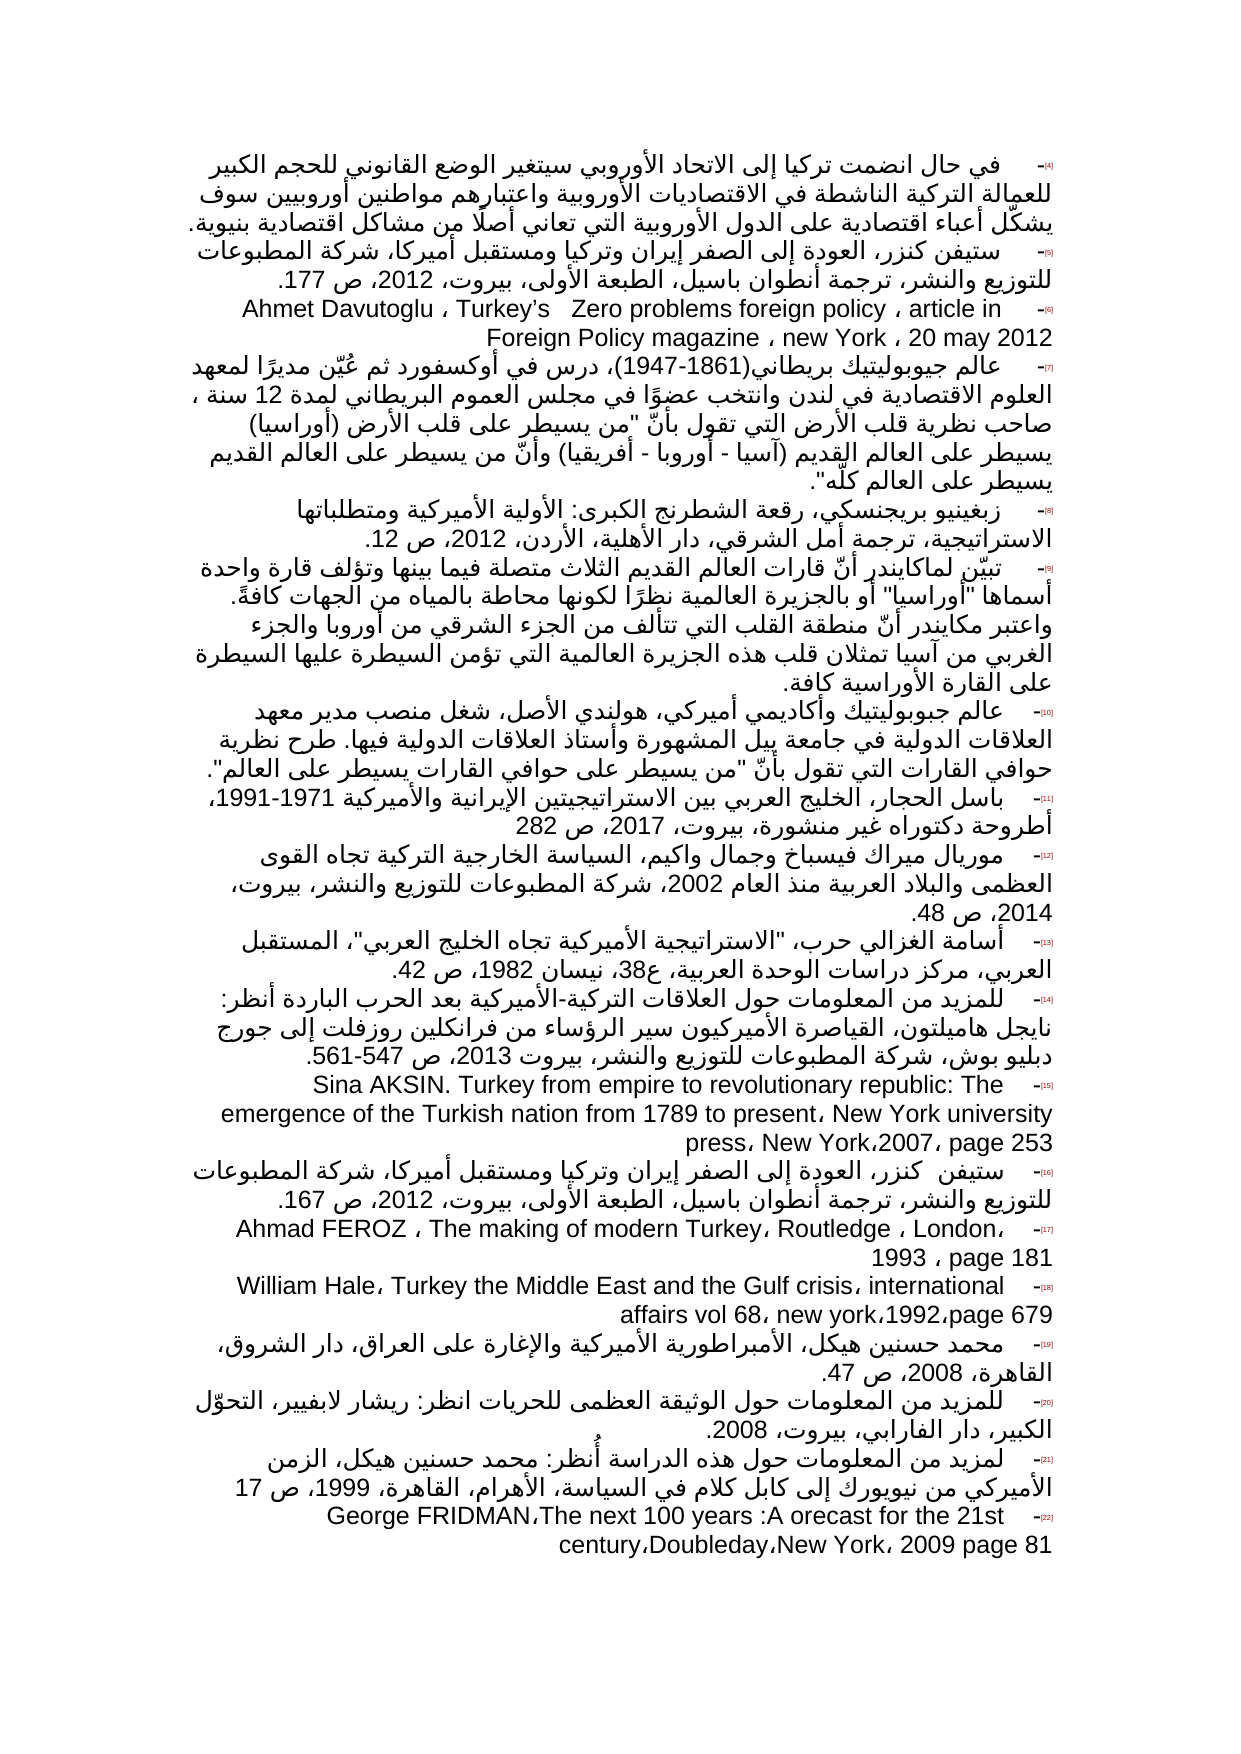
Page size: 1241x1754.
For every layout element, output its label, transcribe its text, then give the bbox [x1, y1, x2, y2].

text [11]- باسل الحجار، الخليج العربي بين الاستراتيجيتين الإيرانية والأميركية 1971-1991، أطروحة دكتوراه غير منشورة، بيروت، 2017، ص 282 [187, 782, 1053, 840]
text [9]- تبيّن لماكايندر أنّ قارات العالم القديم الثلاث متصلة فيما بينها وتؤلف قارة واحدة أسماها "أوراسيا" أو بالجزيرة العالمية نظرًا لكونها محاطة بالمياه من الجهات كافةً. واعتبر مكايندر أنّ منطقة القلب التي تتألف من الجزء الشرقي من أوروبا والجزء الغربي من آسيا تمثلان قلب هذه الجزيرة العالمية التي تؤمن السيطرة عليها السيطرة على القارة الأوراسية كافة. [187, 552, 1053, 696]
text [12]- موريال ميراك فيسباخ وجمال واكيم، السياسة الخارجية التركية تجاه القوى العظمى والبلاد العربية منذ العام 2002، شركة المطبوعات للتوزيع والنشر، بيروت،2014، ص 48. [187, 840, 1053, 926]
text [21]- لمزيد من المعلومات حول هذه الدراسة أُنظر: محمد حسنين هيكل، الزمن الأميركي من نيويورك إلى كابل كلام في السياسة، الأهرام، القاهرة، 1999، ص 17 [187, 1444, 1053, 1501]
text [6]- Ahmet Davutoglu ، Turkey’s Zero problems foreign policy ، article in Foreign Policy magazine ، new York ، 20 may 2012 [187, 294, 1053, 351]
text [10]- عالم جبوبوليتيك وأكاديمي أميركي، هولندي الأصل، شغل منصب مدير معهد العلاقات الدولية في جامعة ييل المشهورة وأستاذ العلاقات الدولية فيها. طرح نظرية حوافي القارات التي تقول بأنّ "من يسيطر على حوافي القارات يسيطر على العالم". [187, 696, 1053, 782]
text [4]- في حال انضمت تركيا إلى الاتحاد الأوروبي سيتغير الوضع القانوني للحجم الكبير للعمالة التركية الناشطة في الاقتصاديات الأوروبية واعتبارهم مواطنين أوروبيين سوف يشكّل أعباء اقتصادية على الدول الأوروبية التي تعاني أصلًا من مشاكل اقتصادية بنيوية. [187, 150, 1053, 236]
text [14]- للمزيد من المعلومات حول العلاقات التركية-الأميركية بعد الحرب الباردة أنظر: نايجل هاميلتون، القياصرة الأميركيون سير الرؤساء من فرانكلين روزفلت إلى جورج دبليو بوش، شركة المطبوعات للتوزيع والنشر، بيروت 2013، ص 547-561. [187, 984, 1053, 1070]
text [13]- أسامة الغزالي حرب، "الاستراتيجية الأميركية تجاه الخليج العربي"، المستقبل العربي، مركز دراسات الوحدة العربية، ع38، نيسان 1982، ص 42. [187, 926, 1053, 984]
text [16]- ستيفن كنزر، العودة إلى الصفر إيران وتركيا ومستقبل أميركا، شركة المطبوعات للتوزيع والنشر، ترجمة أنطوان باسيل، الطبعة الأولى، بيروت، 2012، ص 167. [187, 1156, 1053, 1214]
text [20]- للمزيد من المعلومات حول الوثيقة العظمى للحريات انظر: ريشار لابفيير، التحوّل الكبير، دار الفارابي، بيروت، 2008. [187, 1386, 1053, 1444]
text [17]- Ahmad FEROZ ، The making of modern Turkey، Routledge ، London، 1993 ، page 181 [187, 1214, 1053, 1271]
text [5]- ستيفن كنزر، العودة إلى الصفر إيران وتركيا ومستقبل أميركا، شركة المطبوعات للتوزيع والنشر، ترجمة أنطوان باسيل، الطبعة الأولى، بيروت، 2012، ص 177. [187, 236, 1053, 294]
text [7]- عالم جيوبوليتيك بريطاني(1861-1947)، درس في أوكسفورد ثم عُيّن مديرًا لمعهد العلوم الاقتصادية في لندن وانتخب عضوًا في مجلس العموم البريطاني لمدة 12 سنة ، صاحب نظرية قلب الأرض التي تقول بأنّ "من يسيطر على قلب الأرض (أوراسيا) يسيطر على العالم القديم (آسيا - أوروبا - أفريقيا) وأنّ من يسيطر على العالم القديم يسيطر على العالم كلّه". [187, 351, 1053, 495]
text [22]- George FRIDMAN،The next 100 years :A orecast for the 21st century،Doubleday،New York، 2009 page 81 [187, 1501, 1053, 1559]
text [19]- محمد حسنين هيكل، الأمبراطورية الأميركية والإغارة على العراق، دار الشروق، القاهرة، 2008، ص 47. [187, 1329, 1053, 1386]
text [8]- زبغينيو بريجنسكي، رقعة الشطرنج الكبرى: الأولية الأميركية ومتطلباتها الاستراتيجية، ترجمة أمل الشرقي، دار الأهلية، الأردن، 2012، ص 12. [187, 495, 1053, 552]
text [18]- William Hale، Turkey the Middle East and the Gulf crisis، international affairs vol 68، new york،1992،page 679 [187, 1271, 1053, 1329]
text [15]- Sina AKSIN. Turkey from empire to revolutionary republic: The emergence of the Turkish nation from 1789 to present، New York university press، New York،2007، page 253 [187, 1070, 1053, 1156]
